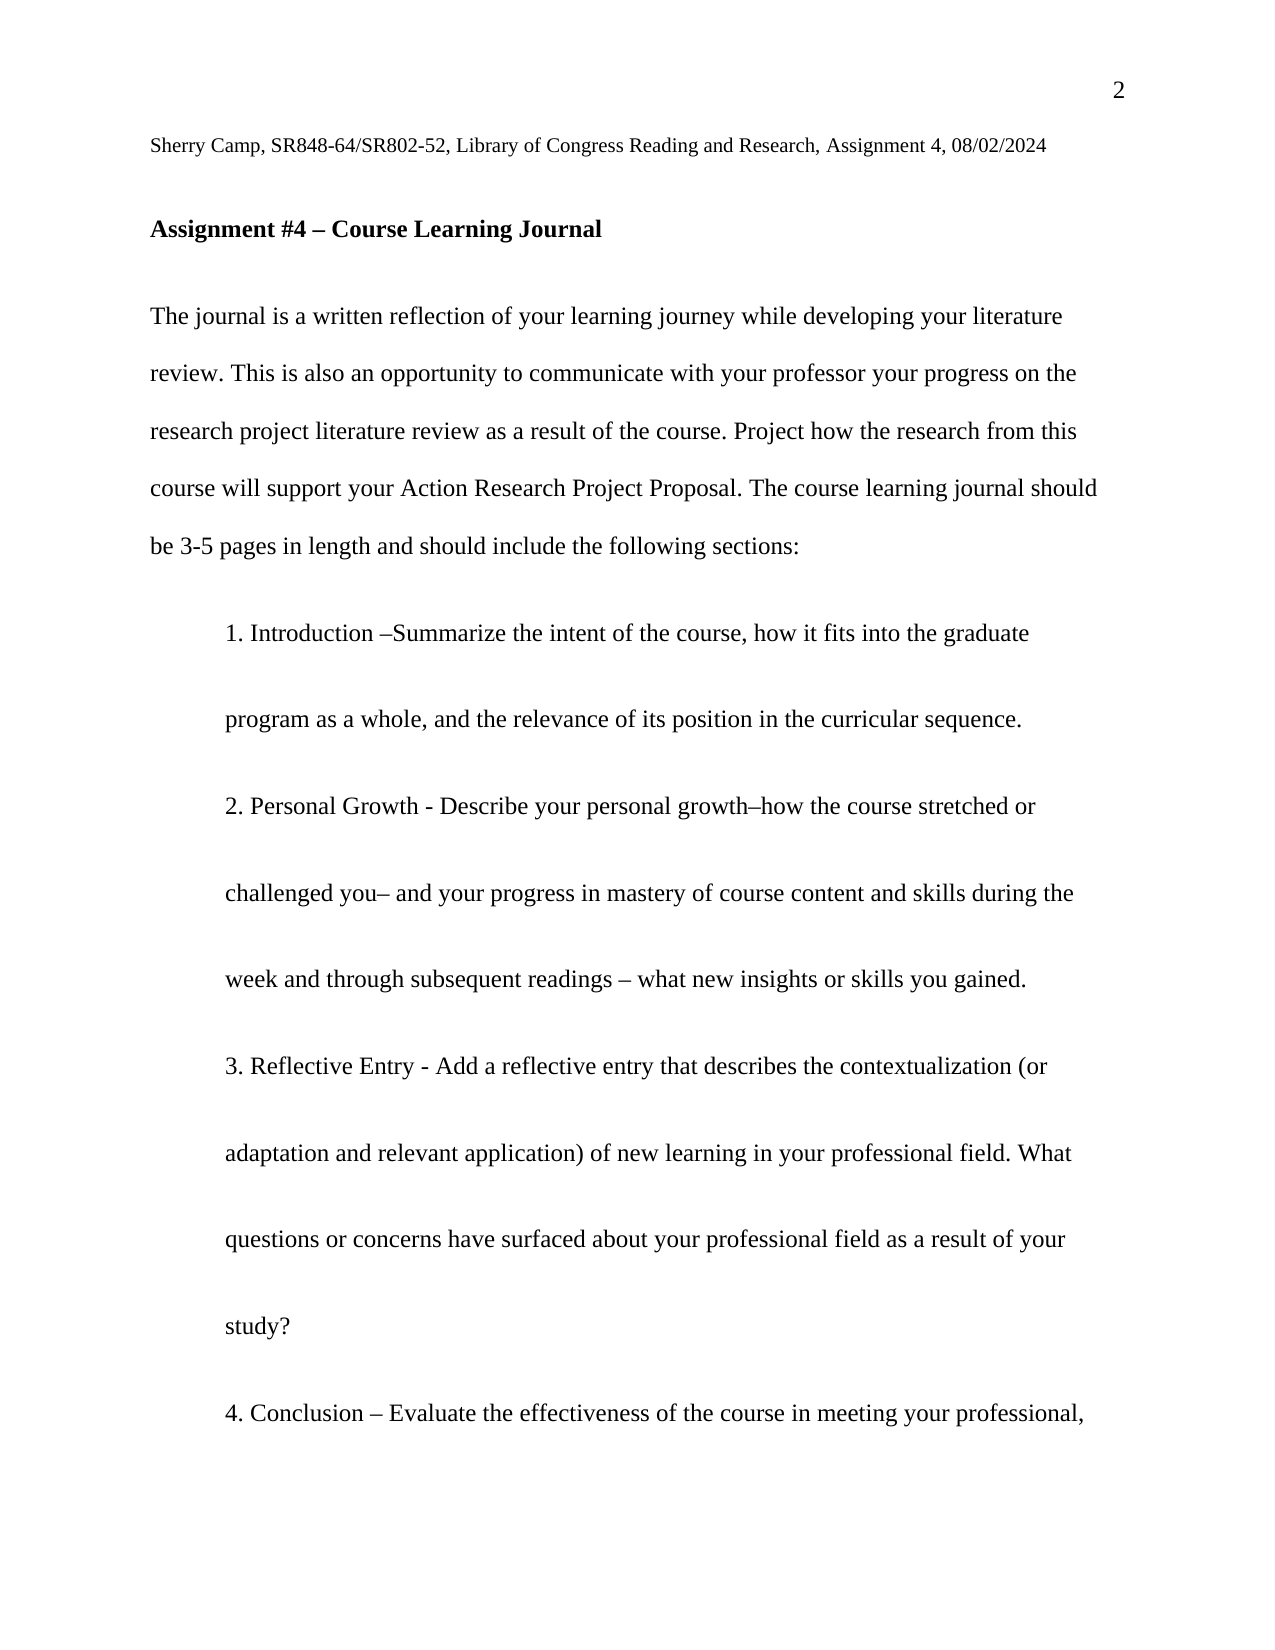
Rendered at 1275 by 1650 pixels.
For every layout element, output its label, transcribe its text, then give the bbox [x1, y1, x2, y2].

text program as a whole, and the relevance of its position in the curricular sequence. [150, 704, 1125, 733]
text adaptation and relevant application) of new learning in your professional field. What [150, 1138, 1125, 1166]
text challenged you– and your progress in mastery of course content and skills during the [150, 878, 1125, 906]
text The journal is a written reflection of your learning journey while developing your literature review. This is also an opportunity to communicate with your professor your progress on the research project literature review as a result of the course. Project how the research from this course will support your Action Research Project Proposal. The course learning journal should be 3-5 pages in length and should include the following sections: [150, 301, 1125, 560]
text study? [150, 1311, 1125, 1340]
text week and through subsequent readings – what new insights or skills you gained. [150, 964, 1125, 993]
text 1. Introduction –Summarize the intent of the course, how it fits into the graduate [150, 618, 1125, 646]
text 3. Reflective Entry - Add a reflective entry that describes the contextualization (or [150, 1051, 1125, 1080]
text 2. Personal Growth - Describe your personal growth–how the course stretched or [150, 791, 1125, 820]
text 4. Conclusion – Evaluate the effectiveness of the course in meeting your professional, [150, 1398, 1125, 1426]
text Assignment #4 – Course Learning Journal [150, 214, 1125, 243]
text questions or concerns have surfaced about your professional field as a result of your [150, 1224, 1125, 1253]
